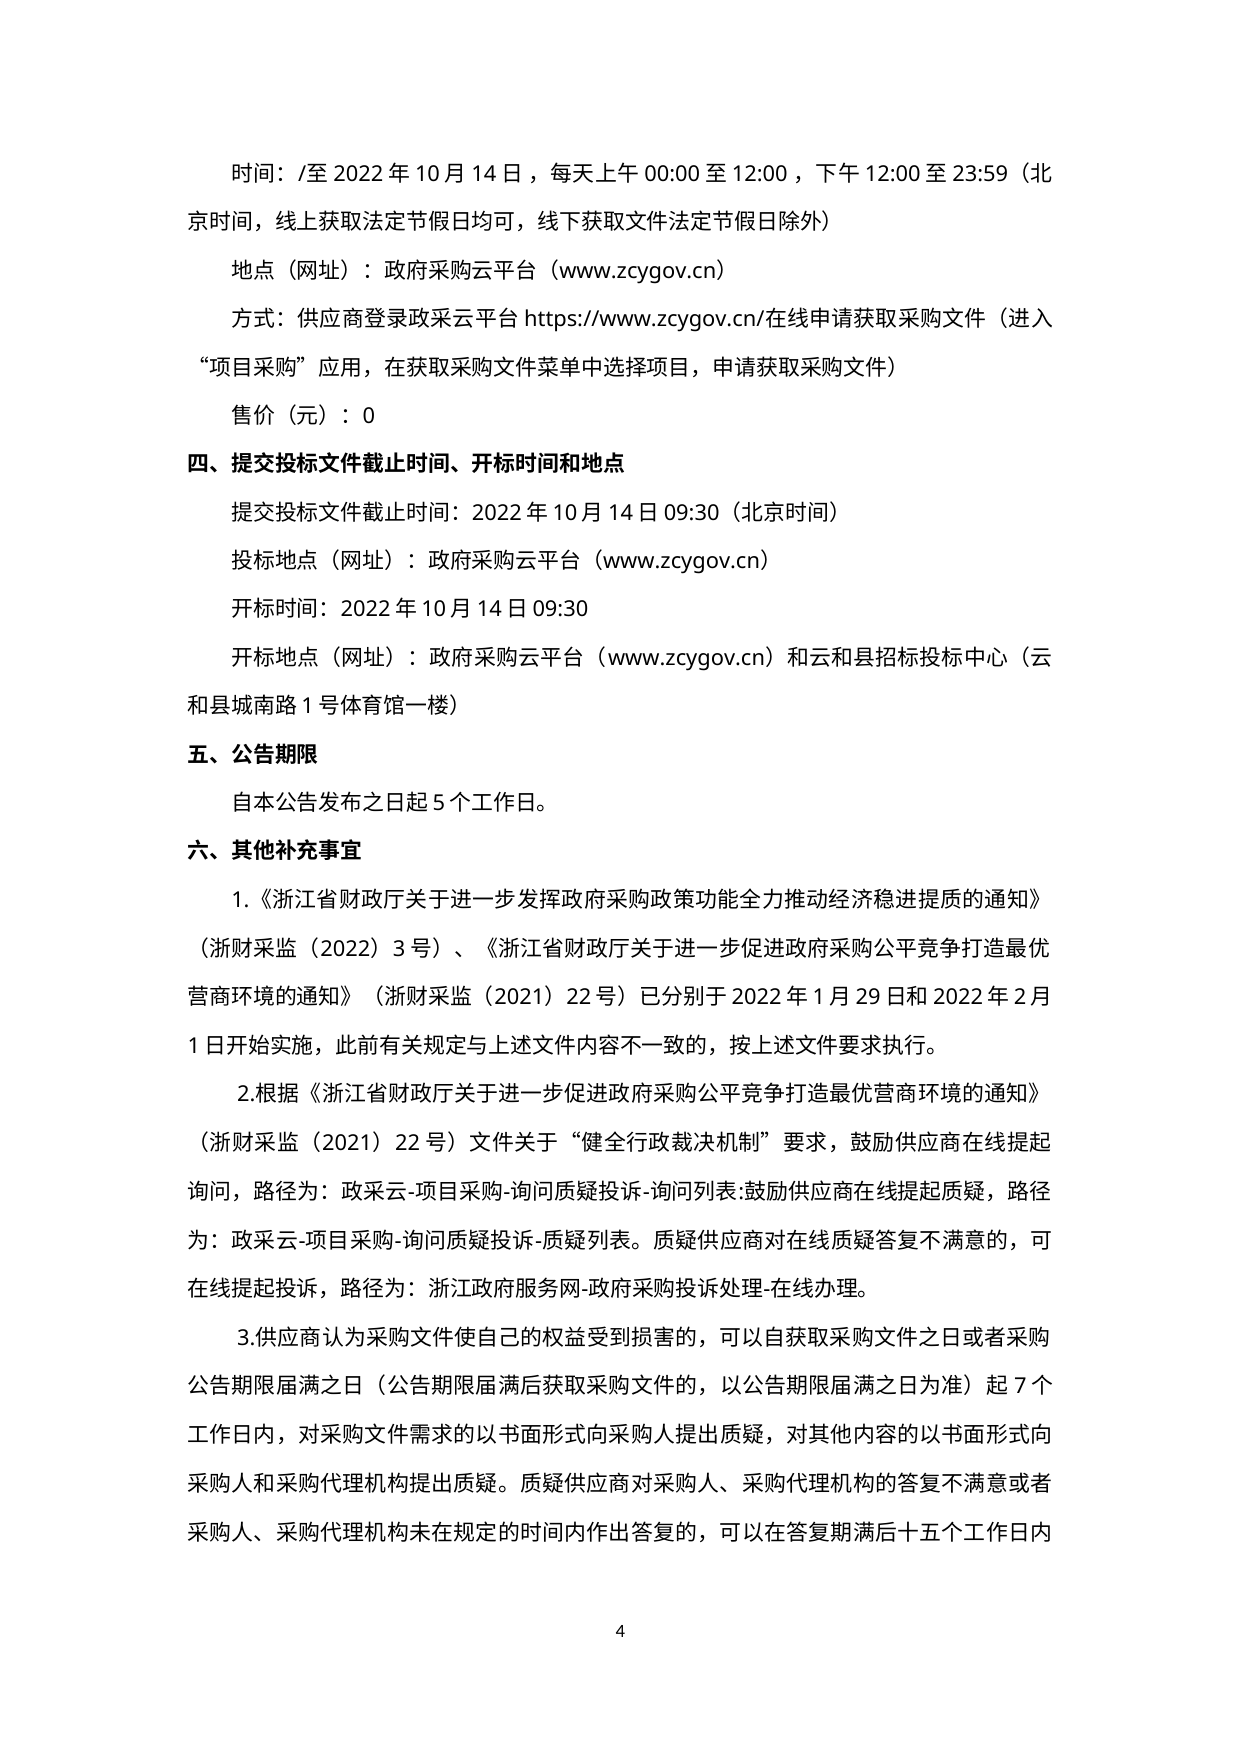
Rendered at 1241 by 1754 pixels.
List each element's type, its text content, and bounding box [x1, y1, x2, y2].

text 时间：/至2022年10月14日 ，每天上午00:00至12:00 ，下午12:00至23:59（北京时间，线上获取法定节假日均可，线下获取文件法定节假日除外） [187, 155, 1053, 236]
text 开标地点（网址）：政府采购云平台（www.zcygov.cn）和云和县招标投标中心（云和县城南路1号体育馆一楼） [187, 639, 1053, 721]
text 地点（网址）：政府采购云平台（www.zcygov.cn） [187, 252, 1053, 285]
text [187, 1319, 1053, 1547]
text 投标地点（网址）：政府采购云平台（www.zcygov.cn） [187, 543, 1053, 575]
text 1.《浙江省财政厅关于进一步发挥政府采购政策功能全力推动经济稳进提质的通知》 （浙财采监（2022）3号）、《浙江省财政厅关于进一步促进政府采购公平竞争打造最优营商环境的通知》（浙财采监（2021）22号）已分别于2022年1月29日和2022年2月1日开始实施，此前有关规定与上述文件内容不一致的，按上述文件要求执行。 [187, 881, 1053, 1060]
text 五、公告期限 [187, 736, 1053, 769]
text 提交投标文件截止时间：2022年10月14日09:30（北京时间） [187, 494, 1053, 527]
text 开标时间：2022年10月14日09:30 [187, 591, 1053, 623]
text 六、其他补充事宜 [187, 833, 1053, 866]
text 四、提交投标文件截止时间、开标时间和地点 [187, 446, 1053, 478]
text 2.根据《浙江省财政厅关于进一步促进政府采购公平竞争打造最优营商环境的通知》（浙财采监（2021）22号）文件关于“健全行政裁决机制”要求，鼓励供应商在线提起询问，路径为：政采云-项目采购-询问质疑投诉-询问列表:鼓励供应商在线提起质疑，路径为：政采云-项目采购-询问质疑投诉-质疑列表。质疑供应商对在线质疑答复不满意的，可在线提起投诉，路径为：浙江政府服务网-政府采购投诉处理-在线办理。 [187, 1076, 1053, 1303]
text 售价（元）：0 [187, 398, 1053, 430]
text 自本公告发布之日起5个工作日。 [187, 785, 1053, 817]
text 方式：供应商登录政采云平台https://www.zcygov.cn/在线申请获取采购文件（进入“项目采购”应用，在获取采购文件菜单中选择项目，申请获取采购文件） [187, 301, 1053, 382]
